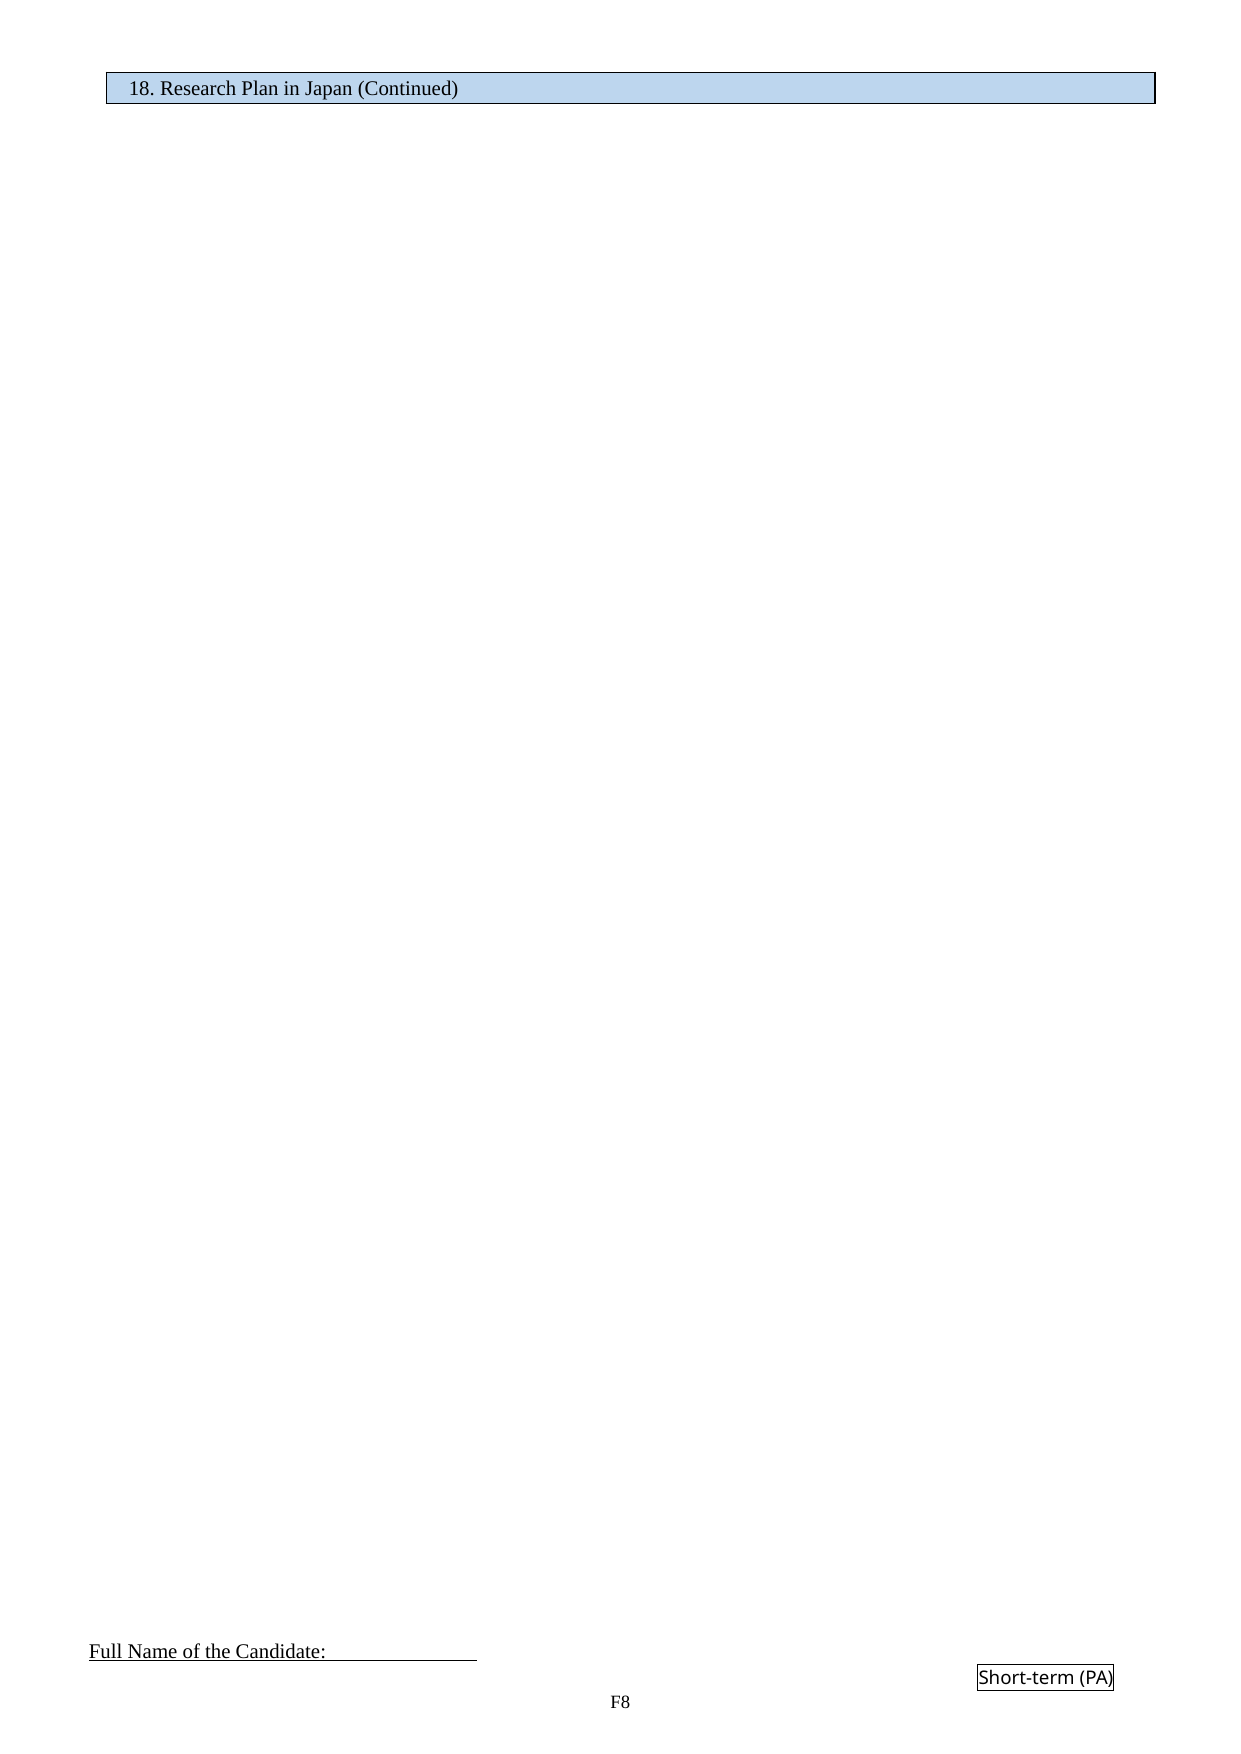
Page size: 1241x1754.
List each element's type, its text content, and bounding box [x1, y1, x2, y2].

table_header 18. Research Plan in Japan (Continued) [107, 73, 1154, 103]
